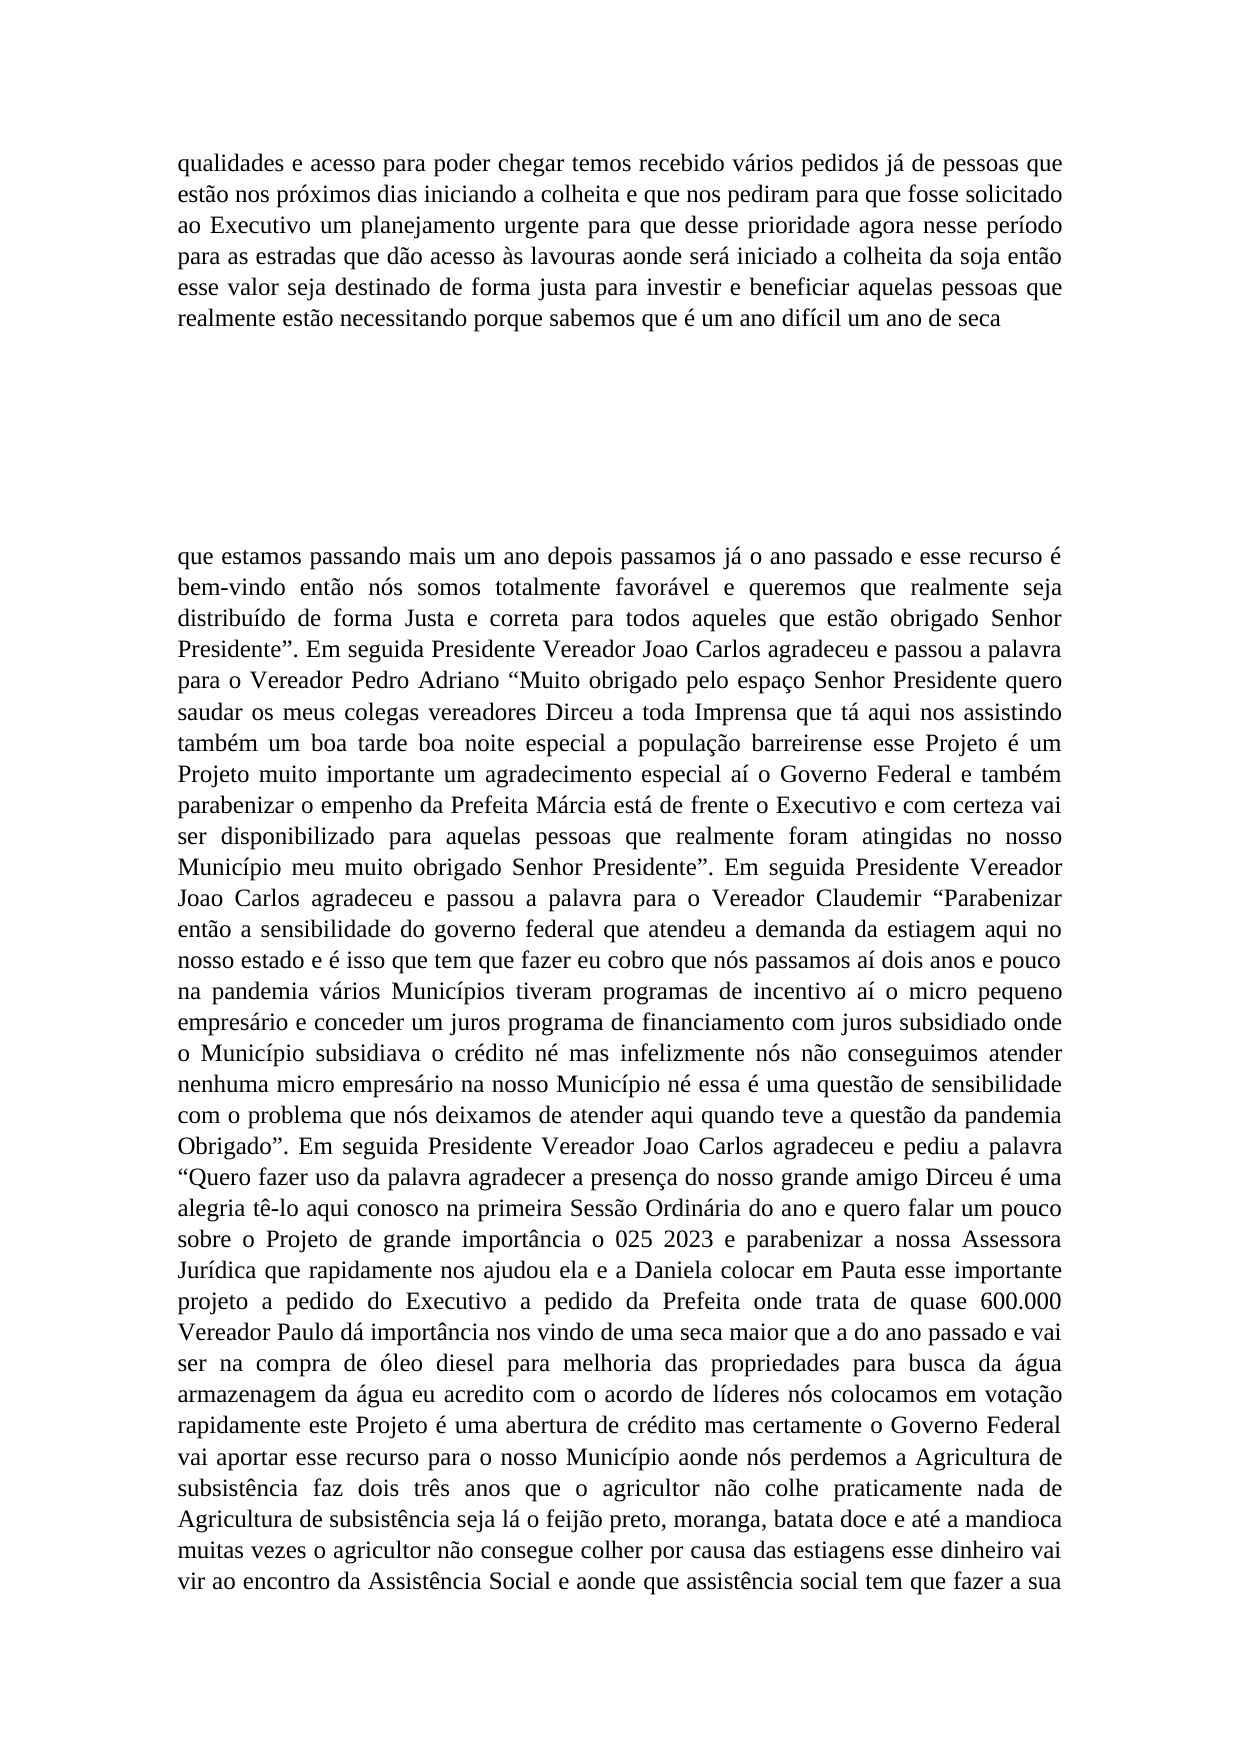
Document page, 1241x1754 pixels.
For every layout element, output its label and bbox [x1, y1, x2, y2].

text [177, 148, 1063, 332]
text [177, 541, 1063, 1594]
